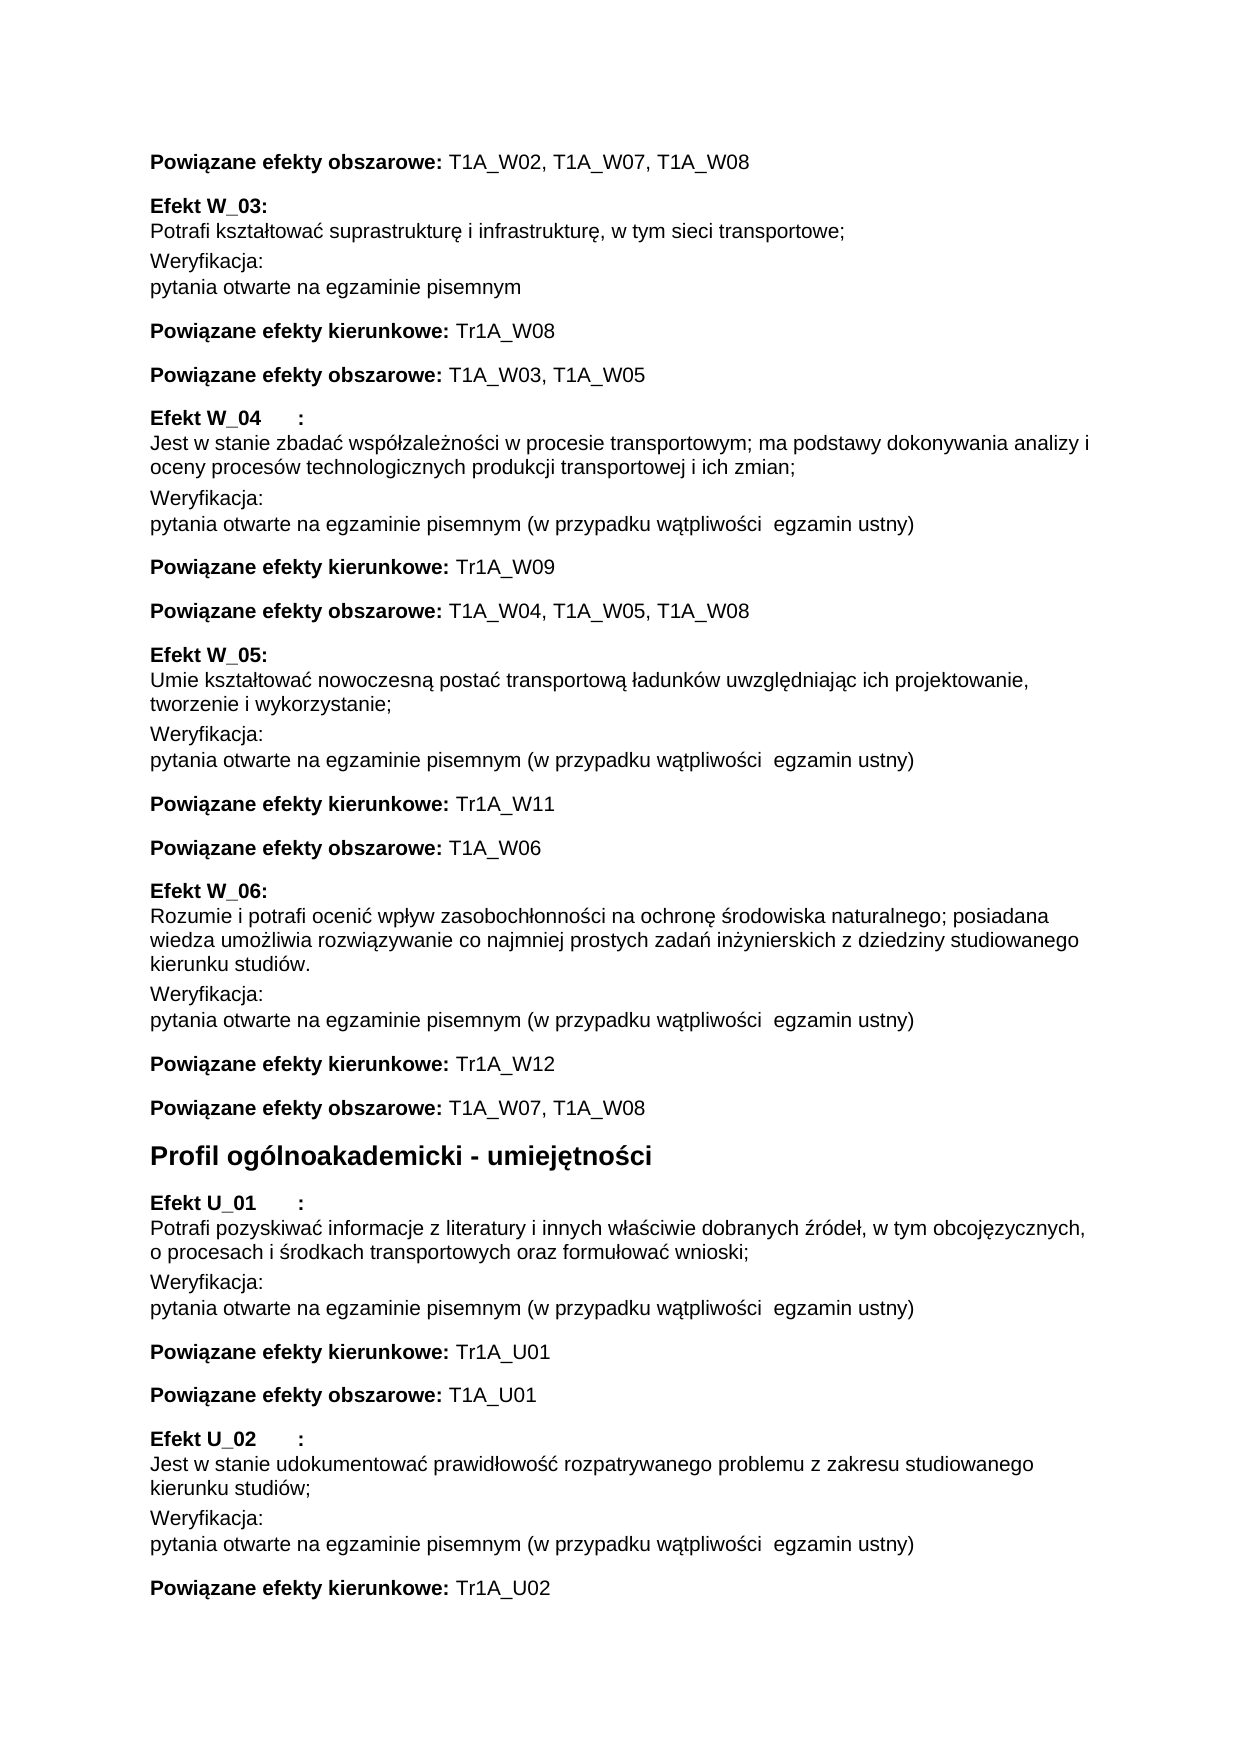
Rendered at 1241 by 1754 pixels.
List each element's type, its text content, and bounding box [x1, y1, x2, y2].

text Weryfikacja: [150, 1270, 1090, 1294]
text Powiązane efekty obszarowe: T1A_W06 [150, 835, 1090, 859]
text Weryfikacja: [150, 1506, 1090, 1530]
text Efekt U_02 : [150, 1427, 1090, 1451]
text pytania otwarte na egzaminie pisemnym (w przypadku wątpliwości egzamin ustny) [150, 1532, 1090, 1556]
text Weryfikacja: [150, 982, 1090, 1006]
text Efekt U_01 : [150, 1191, 1090, 1214]
text Powiązane efekty obszarowe: T1A_U01 [150, 1383, 1090, 1407]
text Efekt W_05: [150, 643, 1090, 667]
text Powiązane efekty kierunkowe: Tr1A_U02 [150, 1576, 1090, 1600]
text Potrafi kształtować suprastrukturę i infrastrukturę, w tym sieci transportowe; [150, 219, 1090, 243]
text pytania otwarte na egzaminie pisemnym (w przypadku wątpliwości egzamin ustny) [150, 511, 1090, 535]
subtitle Profil ogólnoakademicki - umiejętności [150, 1139, 1090, 1171]
text Powiązane efekty obszarowe: T1A_W07, T1A_W08 [150, 1096, 1090, 1120]
text Powiązane efekty obszarowe: T1A_W03, T1A_W05 [150, 362, 1090, 386]
text Rozumie i potrafi ocenić wpływ zasobochłonności na ochronę środowiska naturalnego; posiadana wiedza umożliwia rozwiązywanie co najmniej prostych zadań inżynierskich z dziedziny studiowanego kierunku studiów. [150, 904, 1090, 976]
text Umie kształtować nowoczesną postać transportową ładunków uwzględniając ich projektowanie, tworzenie i wykorzystanie; [150, 668, 1090, 716]
text Weryfikacja: [150, 249, 1090, 273]
text Efekt W_04 : [150, 406, 1090, 430]
text Weryfikacja: [150, 485, 1090, 509]
text Powiązane efekty kierunkowe: Tr1A_W12 [150, 1052, 1090, 1076]
text Powiązane efekty kierunkowe: Tr1A_W08 [150, 319, 1090, 343]
text Weryfikacja: [150, 722, 1090, 746]
text Jest w stanie udokumentować prawidłowość rozpatrywanego problemu z zakresu studiowanego kierunku studiów; [150, 1452, 1090, 1500]
text Powiązane efekty kierunkowe: Tr1A_U01 [150, 1339, 1090, 1363]
text Powiązane efekty kierunkowe: Tr1A_W11 [150, 792, 1090, 816]
text Powiązane efekty kierunkowe: Tr1A_W09 [150, 555, 1090, 579]
text Jest w stanie zbadać współzależności w procesie transportowym; ma podstawy dokonywania analizy i oceny procesów technologicznych produkcji transportowej i ich zmian; [150, 431, 1090, 479]
text Powiązane efekty obszarowe: T1A_W02, T1A_W07, T1A_W08 [150, 150, 1090, 174]
text pytania otwarte na egzaminie pisemnym (w przypadku wątpliwości egzamin ustny) [150, 1008, 1090, 1032]
text pytania otwarte na egzaminie pisemnym (w przypadku wątpliwości egzamin ustny) [150, 1296, 1090, 1320]
text pytania otwarte na egzaminie pisemnym [150, 275, 1090, 299]
text Potrafi pozyskiwać informacje z literatury i innych właściwie dobranych źródeł, w tym obcojęzycznych, o procesach i środkach transportowych oraz formułować wnioski; [150, 1216, 1090, 1263]
text Powiązane efekty obszarowe: T1A_W04, T1A_W05, T1A_W08 [150, 599, 1090, 623]
text pytania otwarte na egzaminie pisemnym (w przypadku wątpliwości egzamin ustny) [150, 748, 1090, 772]
text Efekt W_03: [150, 194, 1090, 218]
text Efekt W_06: [150, 879, 1090, 903]
